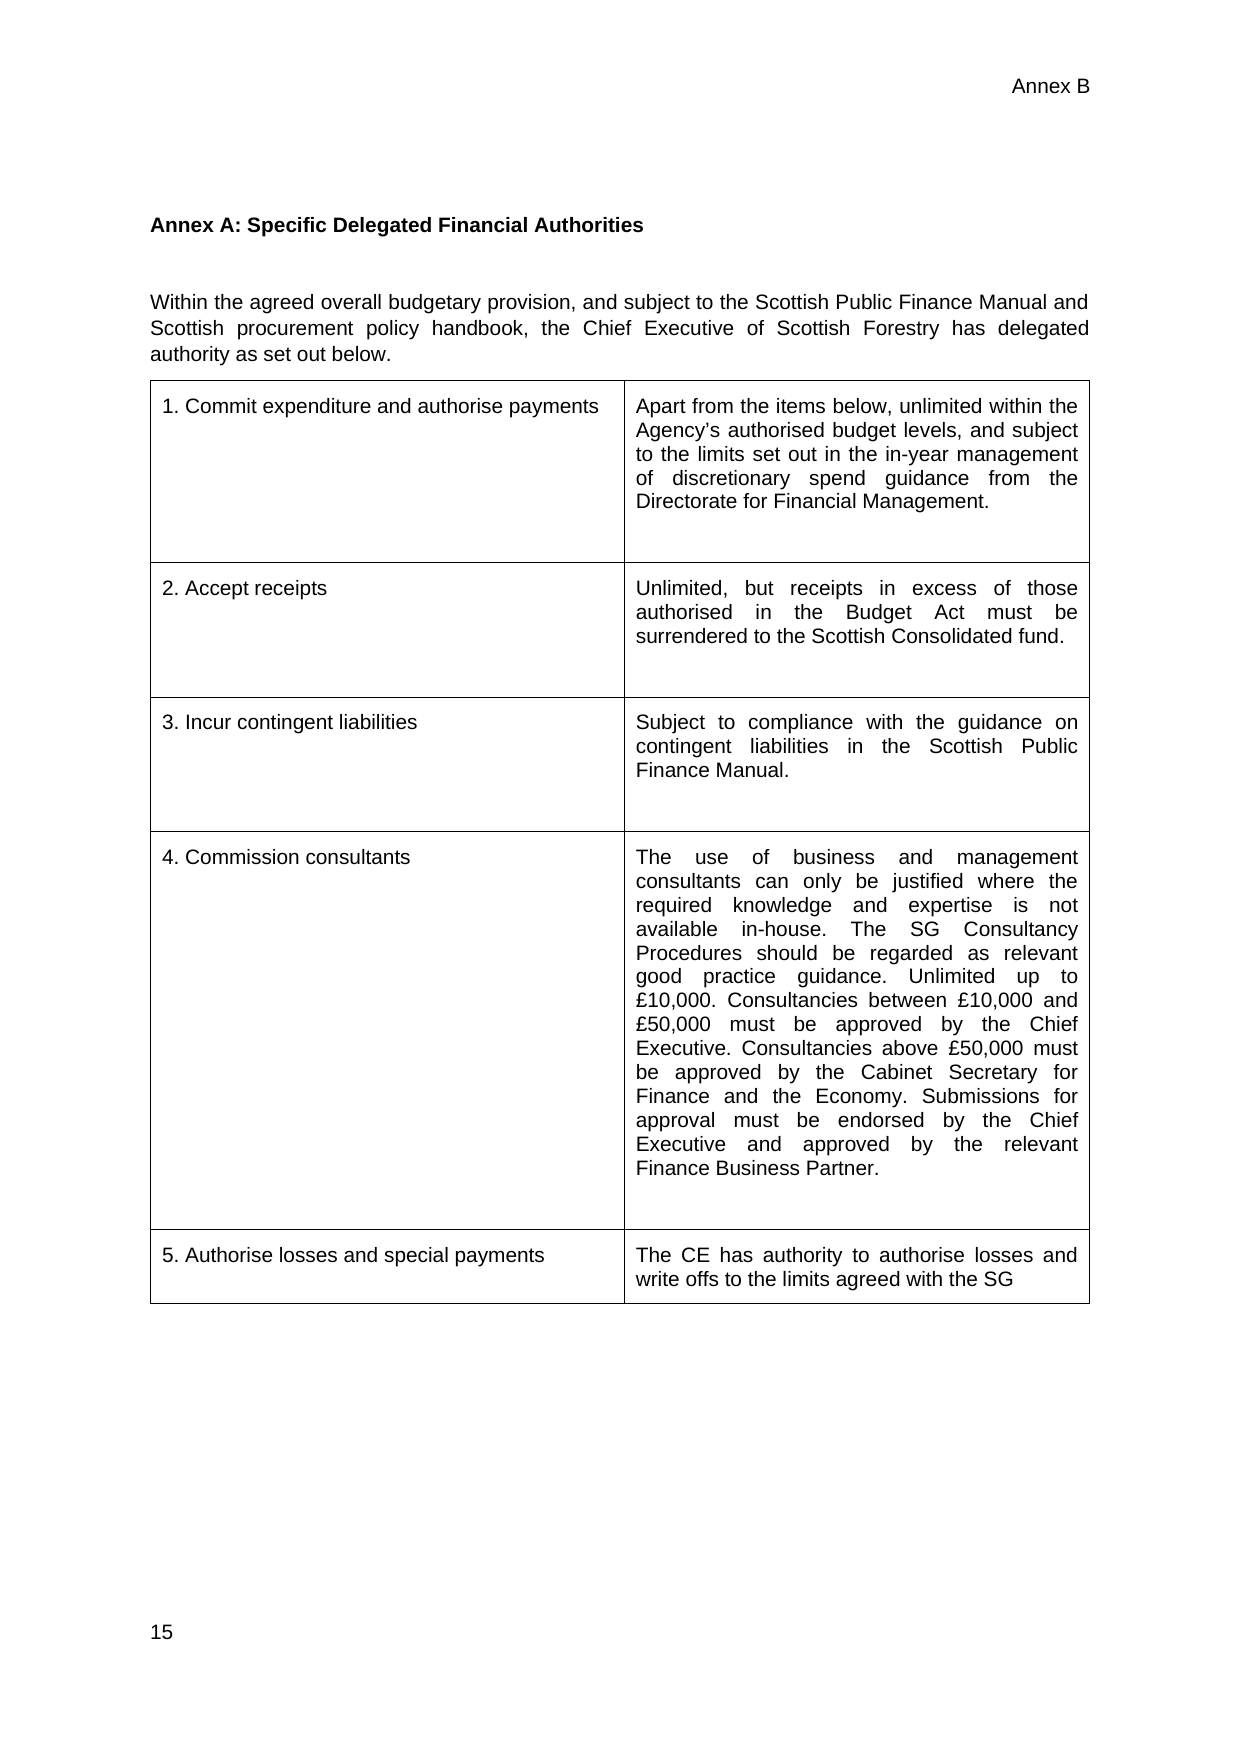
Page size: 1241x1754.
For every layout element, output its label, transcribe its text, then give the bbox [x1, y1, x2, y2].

table_header 1. Commit expenditure and authorise payments [151, 381, 624, 562]
table_cell 2. Accept receipts [151, 563, 624, 697]
table_header Apart from the items below, unlimited within the Agency’s authorised budget levels, and subject to the limits set out in the in-year management of discretionary spend guidance from the Directorate for Financial Management. [625, 381, 1089, 562]
table_cell The use of business and management consultants can only be justified where the required knowledge and expertise is not available in-house. The SG Consultancy Procedures should be regarded as relevant good practice guidance. Unlimited up to £10,000. Consultancies between £10,000 and £50,000 must be approved by the Chief Executive. Consultancies above £50,000 must be approved by the Cabinet Secretary for Finance and the Economy. Submissions for approval must be endorsed by the Chief Executive and approved by the relevant Finance Business Partner. [625, 832, 1089, 1229]
table_cell 3. Incur contingent liabilities [151, 698, 624, 831]
table_cell 5. Authorise losses and special payments [151, 1230, 624, 1303]
table_cell Subject to compliance with the guidance on contingent liabilities in the Scottish Public Finance Manual. [625, 698, 1089, 831]
table_cell Unlimited, but receipts in excess of those authorised in the Budget Act must be surrendered to the Scottish Consolidated fund. [625, 563, 1089, 697]
text Within the agreed overall budgetary provision, and subject to the Scottish Public Finance Manual and Scottish procurement policy handbook, the Chief Executive of Scottish Forestry has delegated authority as set out below. [150, 290, 1090, 366]
table_cell 4. Commission consultants [151, 832, 624, 1229]
subtitle Annex A: Specific Delegated Financial Authorities [150, 213, 1090, 237]
table_cell The CE has authority to authorise losses and write offs to the limits agreed with the SG [625, 1230, 1089, 1303]
